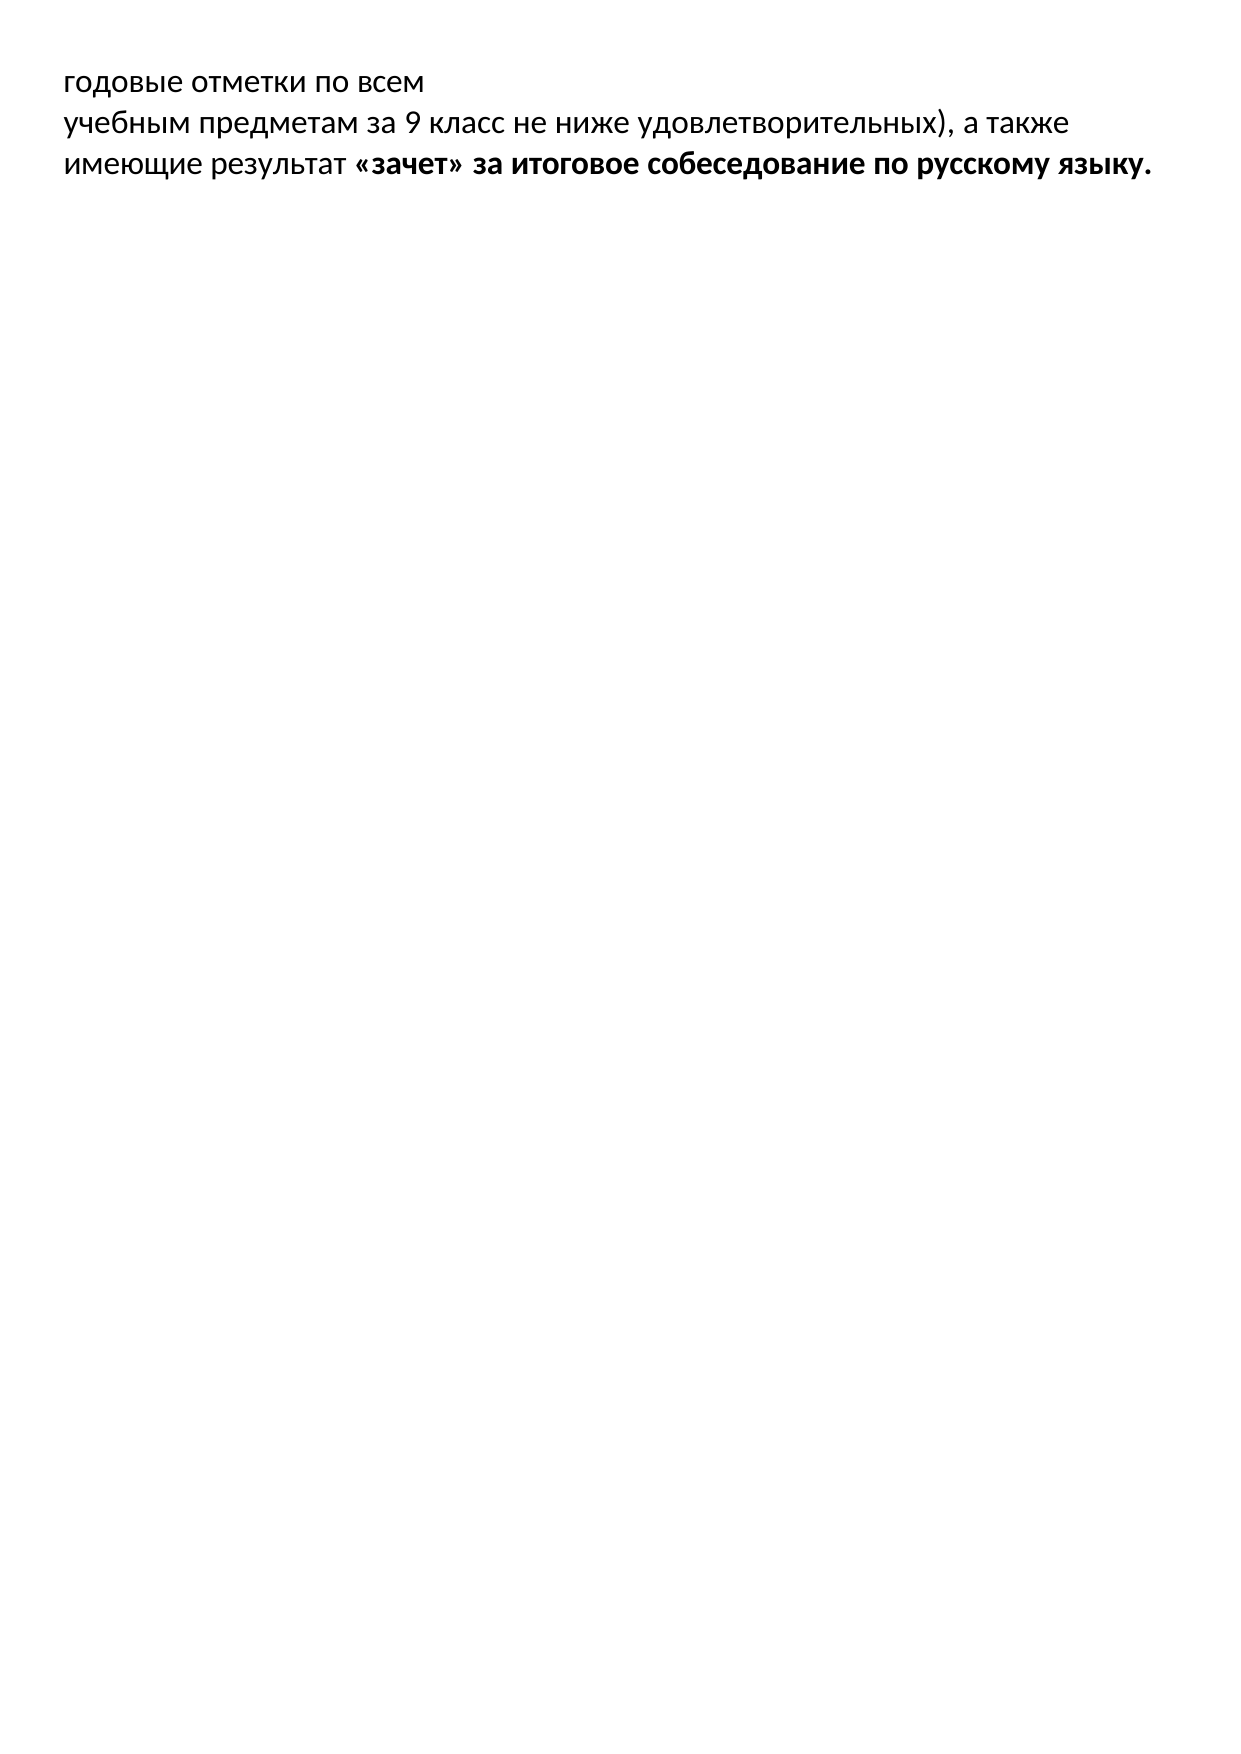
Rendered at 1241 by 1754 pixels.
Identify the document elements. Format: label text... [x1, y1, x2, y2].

text имеющие результат «зачет» за итоговое собеседование по русскому языку. [63, 142, 1211, 183]
text учебным предметам за 9 класс не ниже удовлетворительных), а также [63, 101, 1211, 142]
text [63, 60, 1042, 101]
